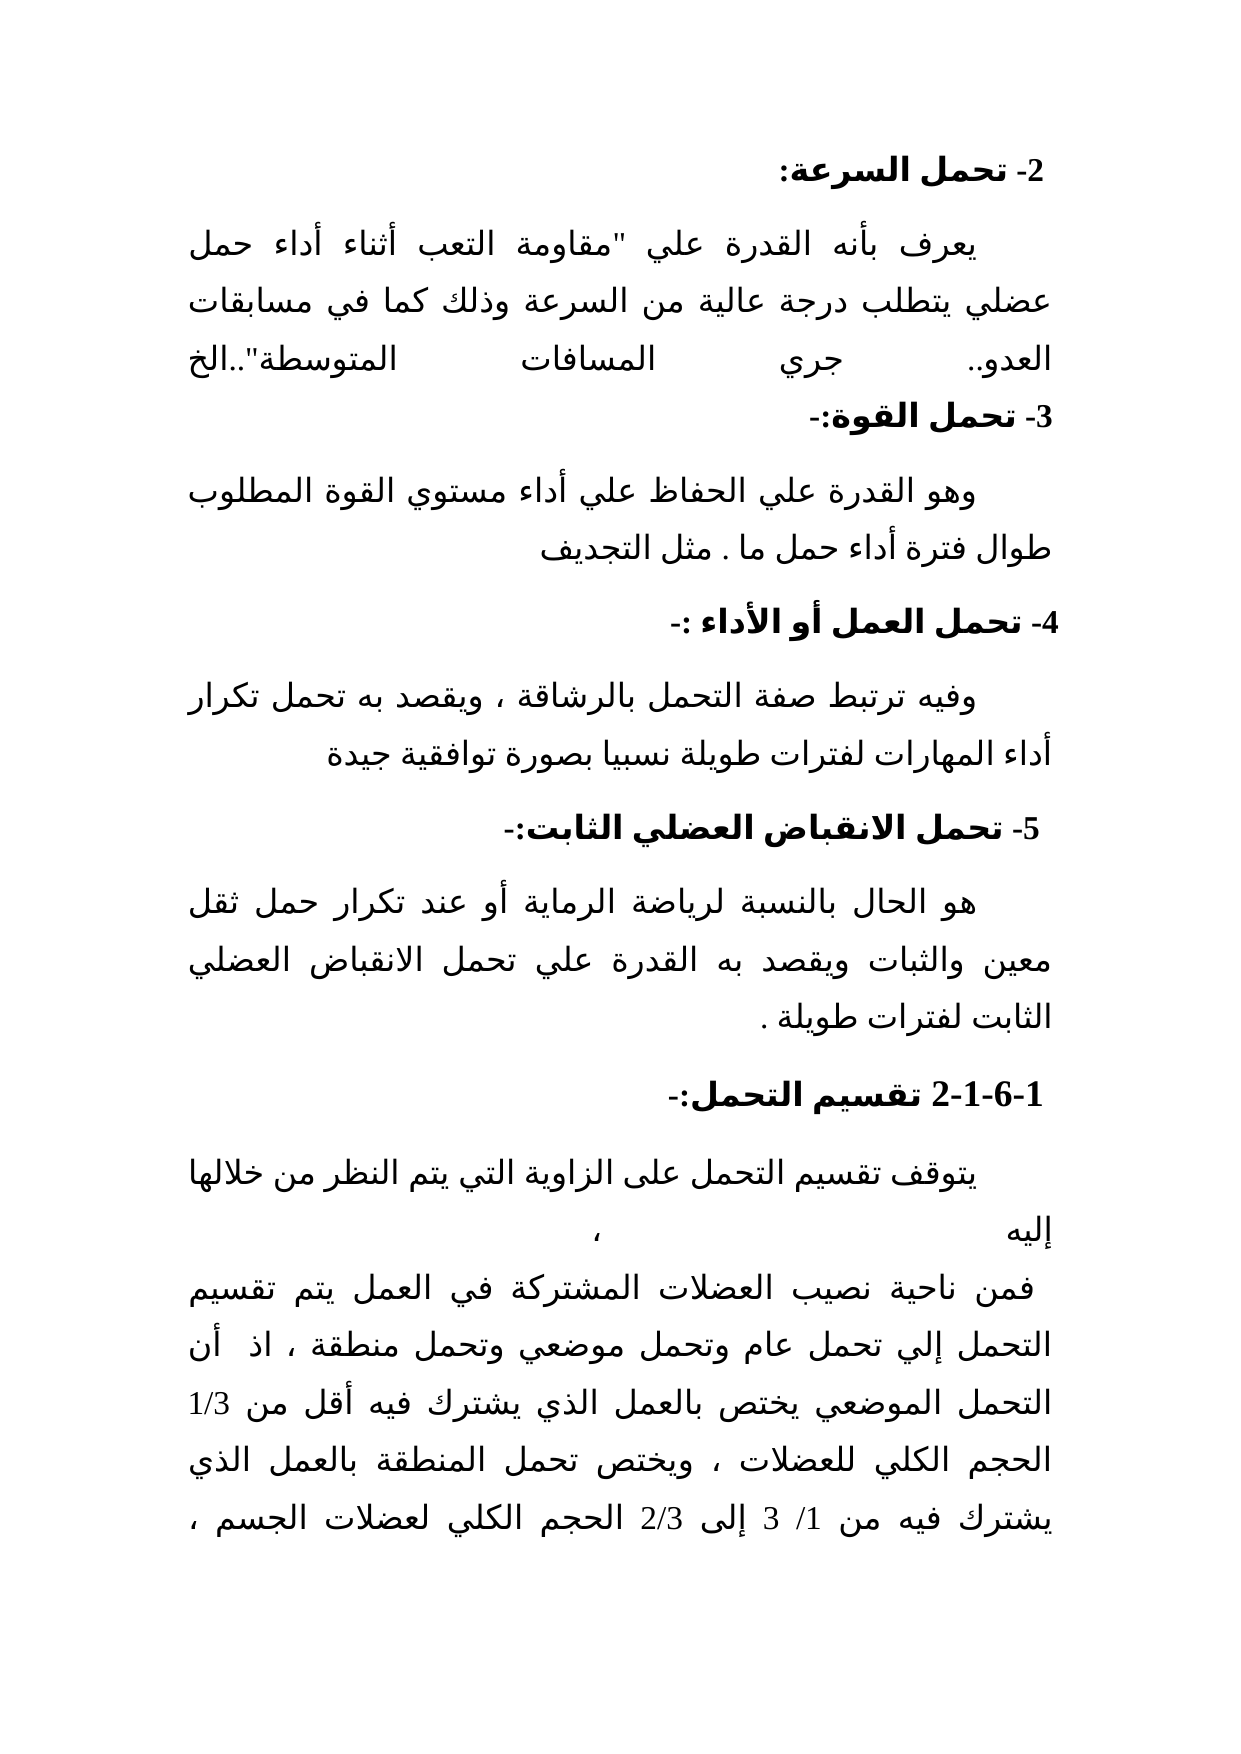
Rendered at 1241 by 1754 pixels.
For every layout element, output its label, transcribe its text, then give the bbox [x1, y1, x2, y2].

text 2-1-6-1 تقسيم التحمل:- [187, 1072, 1053, 1115]
text 2- تحمل السرعة: [187, 150, 1053, 188]
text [187, 1153, 1053, 1536]
text 5- تحمل الانقباض العضلي الثابت:- [187, 808, 1053, 847]
text هو الحال بالنسبة لرياضة الرماية أو عند تكرار حمل ثقل معين والثبات ويقصد به القدرة علي تحمل الانقباض العضلي الثابت لفترات طويلة . [187, 882, 1053, 1036]
text وفيه ترتبط صفة التحمل بالرشاقة ، ويقصد به تحمل تكرار أداء المهارات لفترات طويلة نسبيا بصورة توافقية جيدة [187, 677, 1053, 772]
text 4- تحمل العمل أو الأداء :- [187, 602, 1059, 641]
text وهو القدرة علي الحفاظ علي أداء مستوي القوة المطلوب طوال فترة أداء حمل ما . مثل التجديف [187, 471, 1053, 567]
text يعرف بأنه القدرة علي "مقاومة التعب أثناء أداء حمل عضلي يتطلب درجة عالية من السرعة وذلك كما في مسابقات العدو.. جري المسافات المتوسطة"..الخ 3- تحمل القوة:- [187, 224, 1053, 435]
